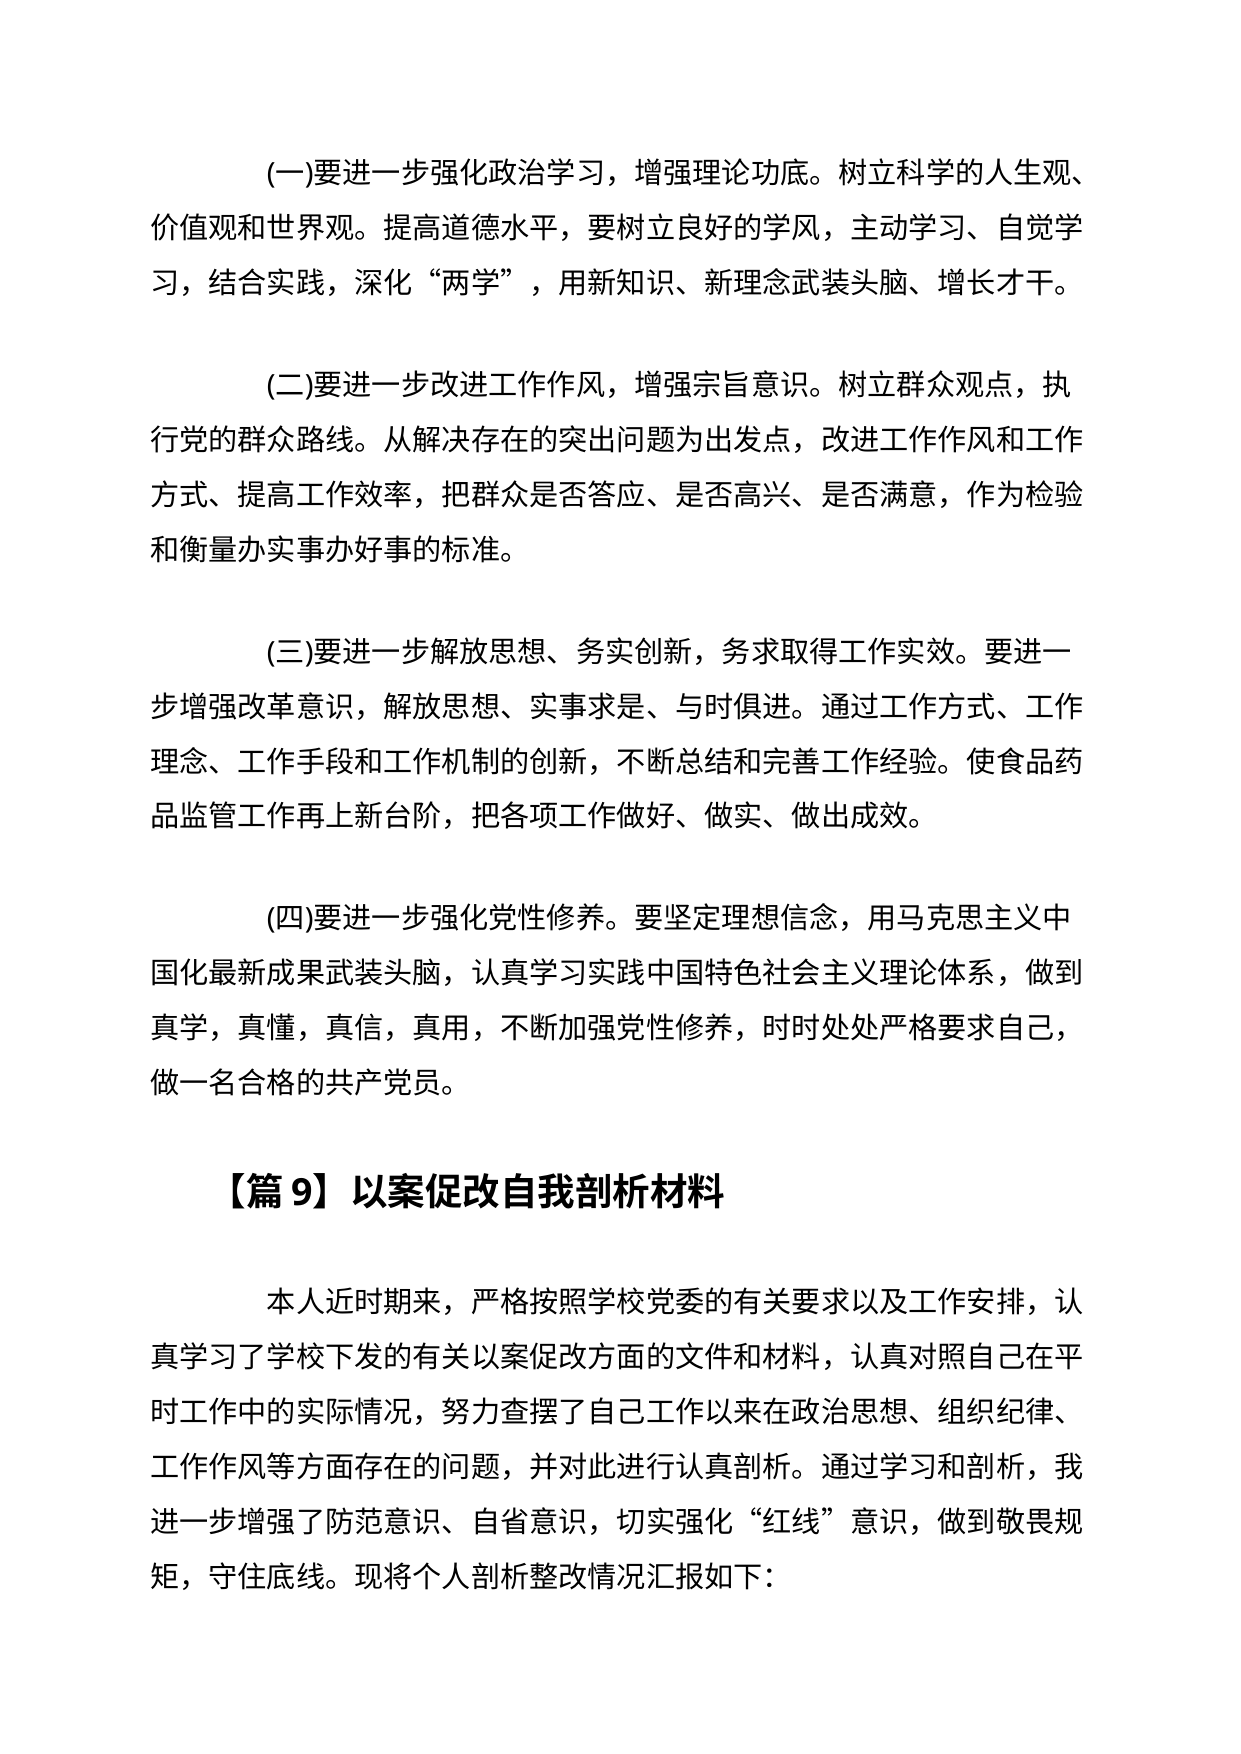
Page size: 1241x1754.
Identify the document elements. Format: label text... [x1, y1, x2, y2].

text 本人近时期来，严格按照学校党委的有关要求以及工作安排，认真学习了学校下发的有关以案促改方面的文件和材料，认真对照自己在平时工作中的实际情况，努力查摆了自己工作以来在政治思想、组织纪律、工作作风等方面存在的问题，并对此进行认真剖析。通过学习和剖析，我进一步增强了防范意识、自省意识，切实强化“红线”意识，做到敬畏规矩，守住底线。现将个人剖析整改情况汇报如下： [150, 1279, 1090, 1596]
text (一)要进一步强化政治学习，增强理论功底。树立科学的人生观、价值观和世界观。提高道德水平，要树立良好的学风，主动学习、自觉学习，结合实践，深化“两学”，用新知识、新理念武装头脑、增长才干。 [150, 150, 1090, 302]
text (三)要进一步解放思想、务实创新，务求取得工作实效。要进一步增强改革意识，解放思想、实事求是、与时俱进。通过工作方式、工作理念、工作手段和工作机制的创新，不断总结和完善工作经验。使食品药品监管工作再上新台阶，把各项工作做好、做实、做出成效。 [150, 628, 1090, 835]
text 【篇9】以案促改自我剖析材料 [150, 1161, 1090, 1216]
text (二)要进一步改进工作作风，增强宗旨意识。树立群众观点，执行党的群众路线。从解决存在的突出问题为出发点，改进工作作风和工作方式、提高工作效率，把群众是否答应、是否高兴、是否满意，作为检验和衡量办实事办好事的标准。 [150, 362, 1090, 569]
text (四)要进一步强化党性修养。要坚定理想信念，用马克思主义中国化最新成果武装头脑，认真学习实践中国特色社会主义理论体系，做到真学，真懂，真信，真用，不断加强党性修养，时时处处严格要求自己，做一名合格的共产党员。 [150, 895, 1090, 1102]
